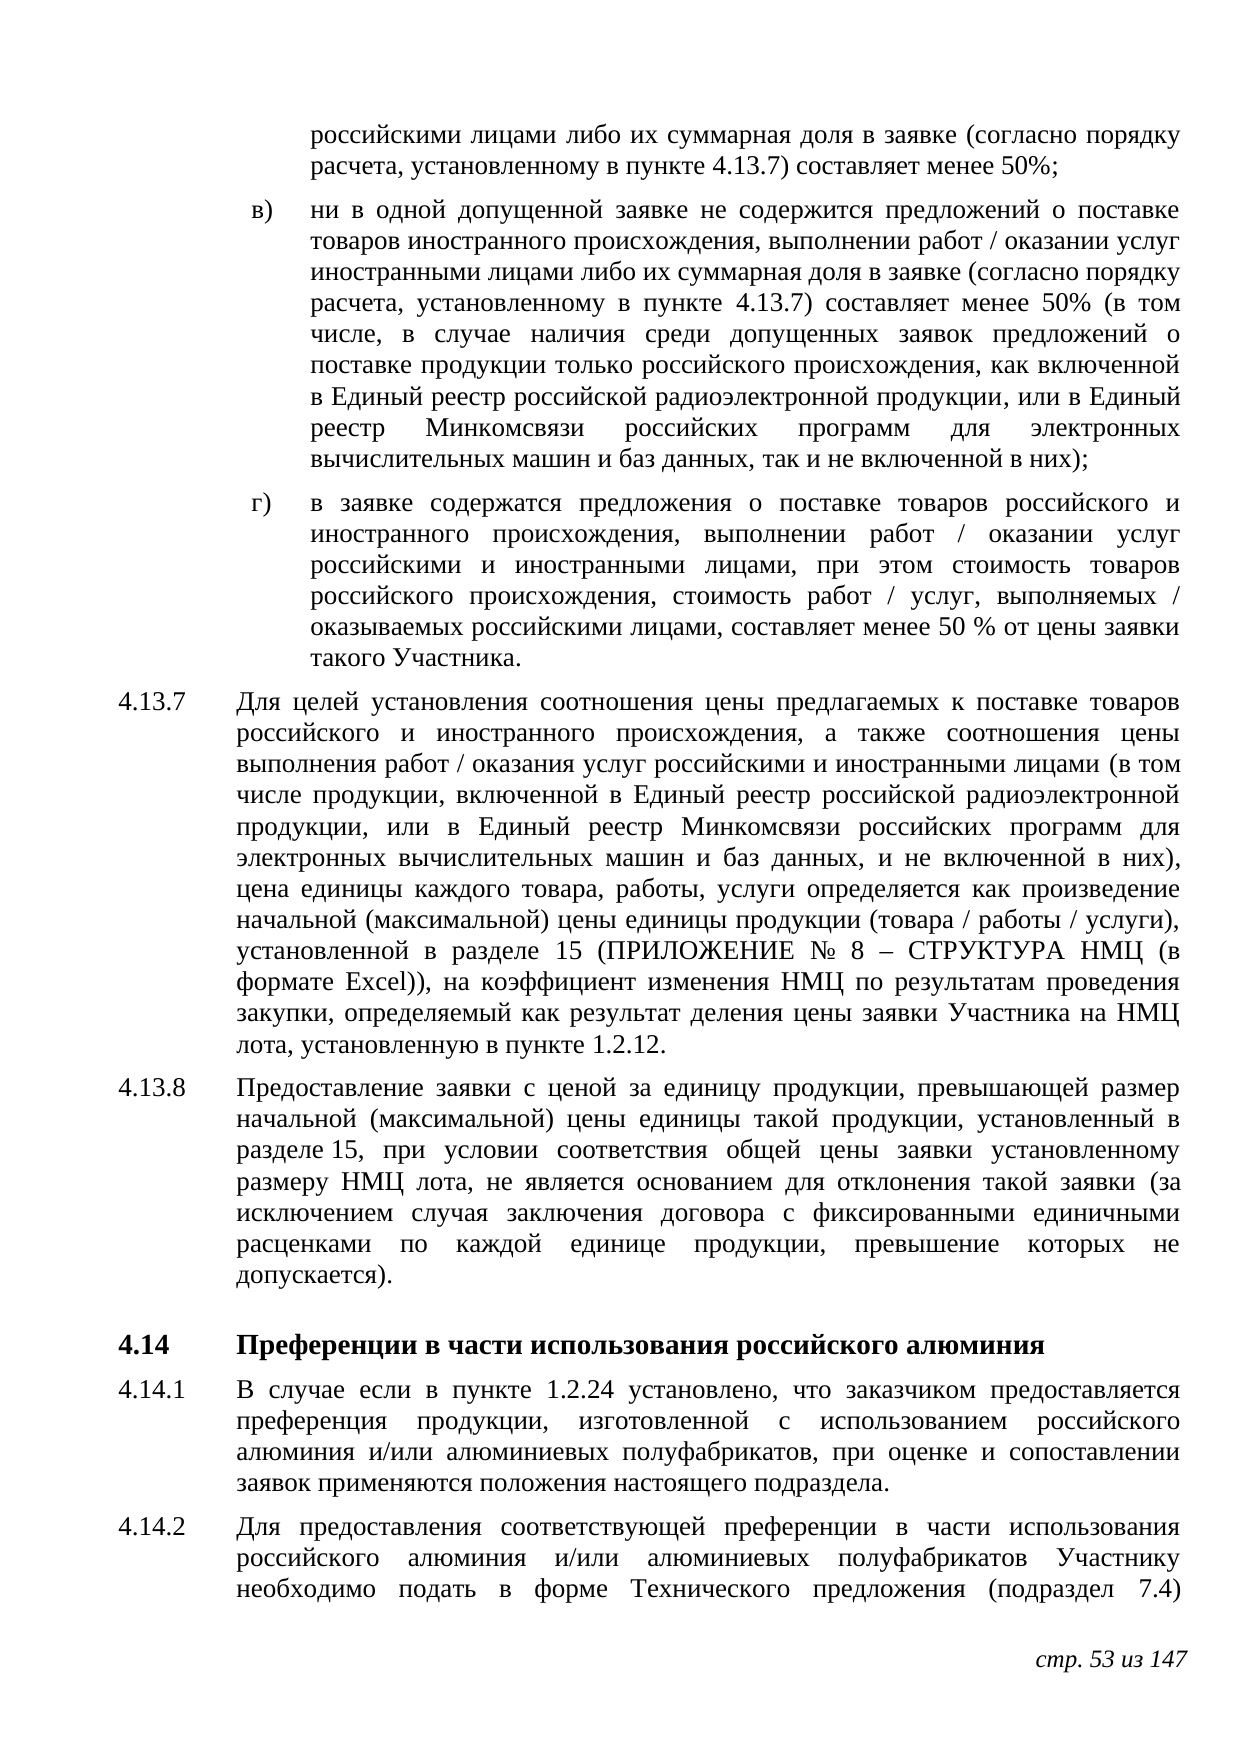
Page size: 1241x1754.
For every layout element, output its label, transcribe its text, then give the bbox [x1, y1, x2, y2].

text ни в одной допущенной заявке не содержится предложений о поставке товаров иностранного происхождения, выполнении работ / оказании услуг иностранными лицами либо их суммарная доля в заявке (согласно порядку расчета, установленному в пункте 4.13.7) составляет менее 50% (в том числе, в случае наличия среди допущенных заявок предложений о поставке продукции только российского происхождения, как включенной в Единый реестр российской радиоэлектронной продукции, или в Единый реестр Минкомсвязи российских программ для электронных вычислительных машин и баз данных, так и не включенной в них); [251, 193, 1181, 473]
text В случае если в пункте 1.2.24 установлено, что заказчиком предоставляется преференция продукции, изготовленной с использованием российского алюминия и/или алюминиевых полуфабрикатов, при оценке и сопоставлении заявок применяются положения настоящего подраздела. [118, 1373, 1181, 1497]
text в заявке содержатся предложения о поставке товаров российского и иностранного происхождения, выполнении работ / оказании услуг российскими и иностранными лицами, при этом стоимость товаров российского происхождения, стоимость работ / услуг, выполняемых / оказываемых российскими лицами, составляет менее 50 % от цены заявки такого Участника. [251, 486, 1181, 673]
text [251, 118, 1181, 180]
subtitle Преференции в части использования российского алюминия [118, 1327, 1181, 1360]
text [118, 1510, 1181, 1603]
text Для целей установления соотношения цены предлагаемых к поставке товаров российского и иностранного происхождения, а также соотношения цены выполнения работ / оказания услуг российскими и иностранными лицами (в том числе продукции, включенной в Единый реестр российской радиоэлектронной продукции, или в Единый реестр Минкомсвязи российских программ для электронных вычислительных машин и баз данных, и не включенной в них), цена единицы каждого товара, работы, услуги определяется как произведение начальной (максимальной) цены единицы продукции (товара / работы / услуги), установленной в разделе 15 (ПРИЛОЖЕНИЕ № 8 – СТРУКТУРА НМЦ (в формате Excel)), на коэффициент изменения НМЦ по результатам проведения закупки, определяемый как результат деления цены заявки Участника на НМЦ лота, установленную в пункте 1.2.12. [118, 685, 1181, 1059]
text Предоставление заявки с ценой за единицу продукции, превышающей размер начальной (максимальной) цены единицы такой продукции, установленный в разделе 15, при условии соответствия общей цены заявки установленному размеру НМЦ лота, не является основанием для отклонения такой заявки (за исключением случая заключения договора с фиксированными единичными расценками по каждой единице продукции, превышение которых не допускается). [118, 1071, 1181, 1289]
